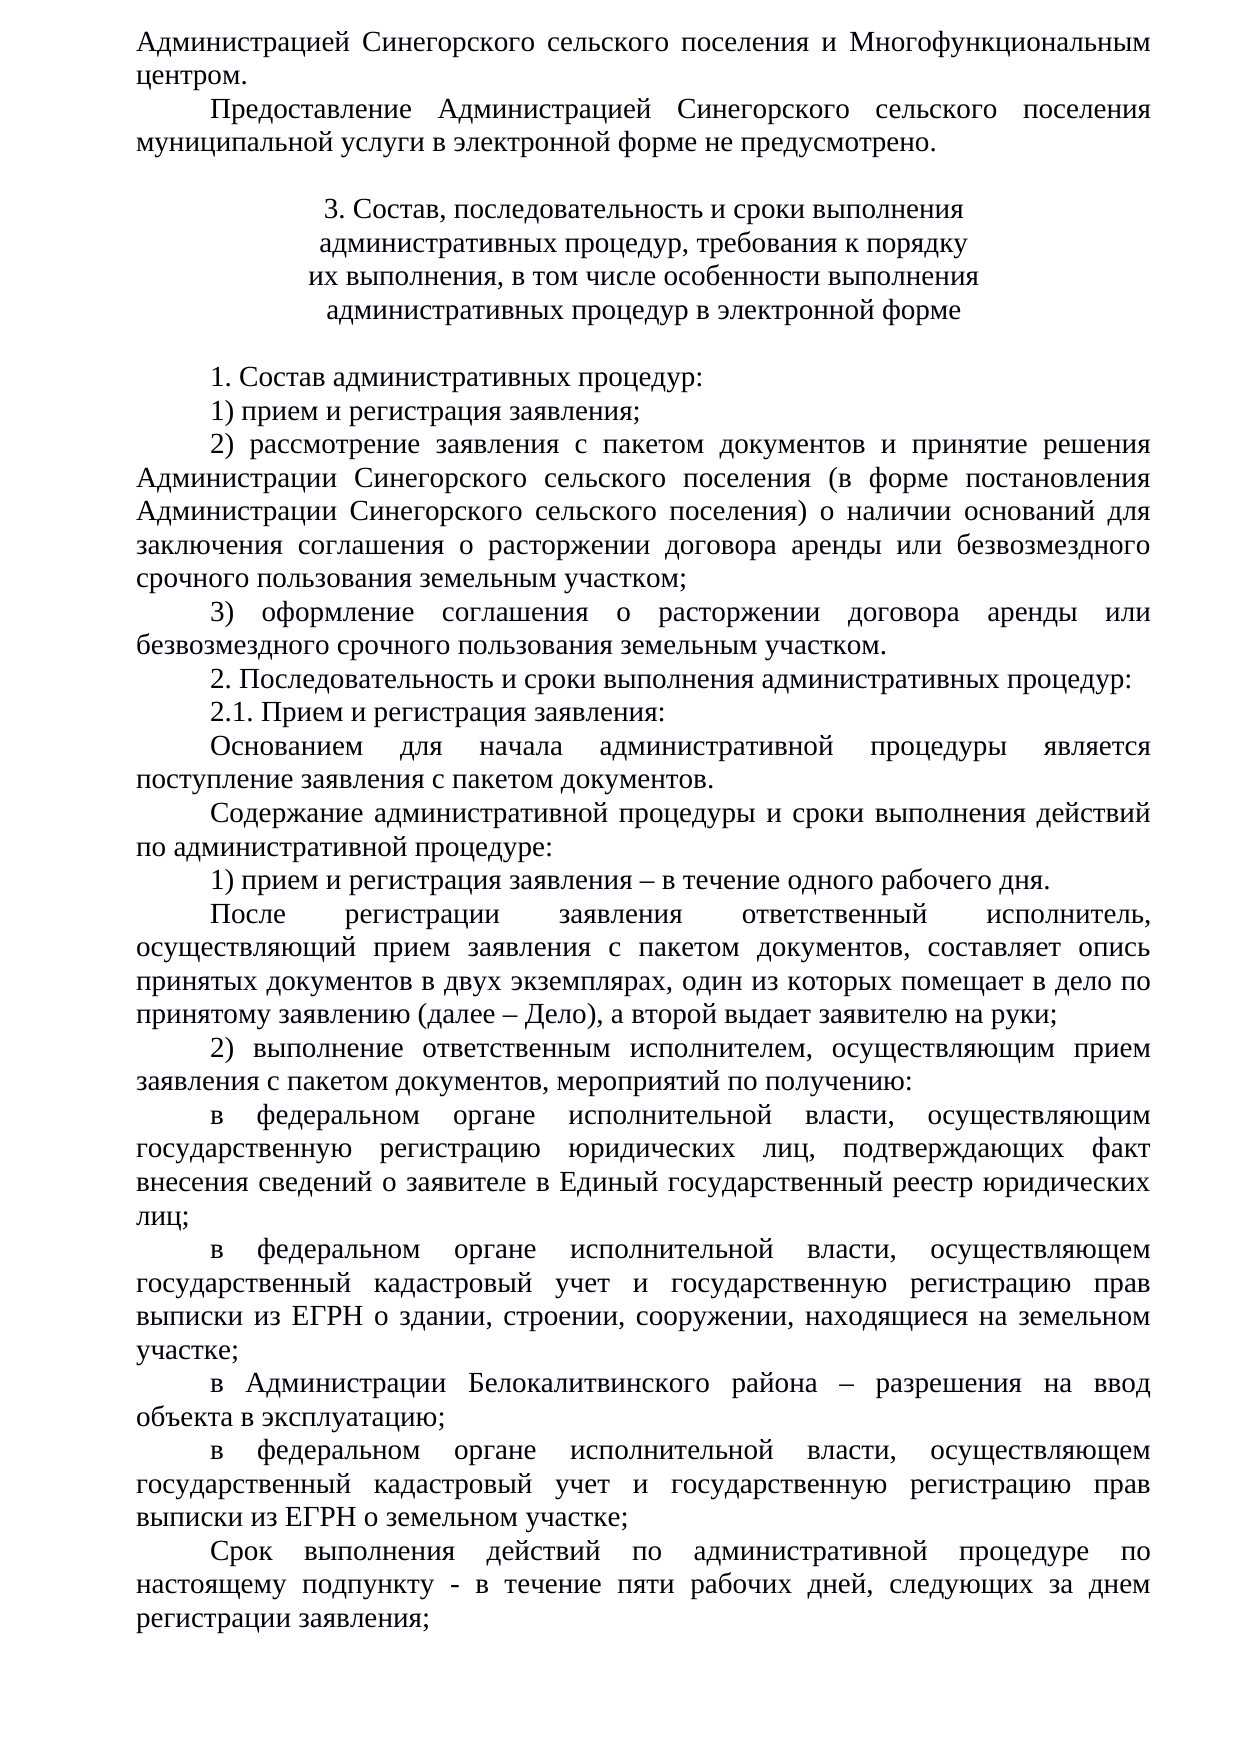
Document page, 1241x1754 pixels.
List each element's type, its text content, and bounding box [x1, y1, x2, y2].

text 2.1. Прием и регистрация заявления: [136, 694, 1152, 728]
text в федеральном органе исполнительной власти, осуществляющем государственный кадастровый учет и государственную регистрацию прав выписки из ЕГРН о земельном участке; [136, 1432, 1152, 1533]
text 3. Состав, последовательность и сроки выполнения [136, 191, 1152, 225]
text 2. Последовательность и сроки выполнения административных процедур: [136, 661, 1152, 694]
text Предоставление Администрацией Синегорского сельского поселения муниципальной услуги в электронной форме не предусмотрено. [136, 91, 1152, 158]
text 2) рассмотрение заявления с пакетом документов и принятие решения Администрации Синегорского сельского поселения (в форме постановления Администрации Синегорского сельского поселения) о наличии оснований для заключения соглашения о расторжении договора аренды или безвозмездного срочного пользования земельным участком; [136, 426, 1152, 594]
text Содержание административной процедуры и сроки выполнения действий по административной процедуре: [136, 795, 1152, 862]
text в федеральном органе исполнительной власти, осуществляющем государственный кадастровый учет и государственную регистрацию прав выписки из ЕГРН о здании, строении, сооружении, находящиеся на земельном участке; [136, 1231, 1152, 1365]
text в федеральном органе исполнительной власти, осуществляющим государственную регистрацию юридических лиц, подтверждающих факт внесения сведений о заявителе в Единый государственный реестр юридических лиц; [136, 1097, 1152, 1231]
text 1. Состав административных процедур: [136, 359, 1152, 393]
text 1) прием и регистрация заявления – в течение одного рабочего дня. [136, 862, 1152, 896]
text административных процедур в электронной форме [136, 292, 1152, 326]
text в Администрации Белокалитвинского района – разрешения на ввод объекта в эксплуатацию; [136, 1365, 1152, 1432]
text После регистрации заявления ответственный исполнитель, осуществляющий прием заявления с пакетом документов, составляет опись принятых документов в двух экземплярах, один из которых помещает в дело по принятому заявлению (далее – Дело), а второй выдает заявителю на руки; [136, 896, 1152, 1030]
text Срок выполнения действий по административной процедуре по настоящему подпункту - в течение пяти рабочих дней, следующих за днем регистрации заявления; [136, 1533, 1152, 1634]
text 3) оформление соглашения о расторжении договора аренды или безвозмездного срочного пользования земельным участком. [136, 594, 1152, 661]
text 2) выполнение ответственным исполнителем, осуществляющим прием заявления с пакетом документов, мероприятий по получению: [136, 1030, 1152, 1097]
text административных процедур, требования к порядку [136, 225, 1152, 258]
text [136, 24, 1152, 91]
text 1) прием и регистрация заявления; [136, 393, 1152, 426]
text их выполнения, в том числе особенности выполнения [136, 258, 1152, 292]
text Основанием для начала административной процедуры является поступление заявления с пакетом документов. [136, 728, 1152, 795]
